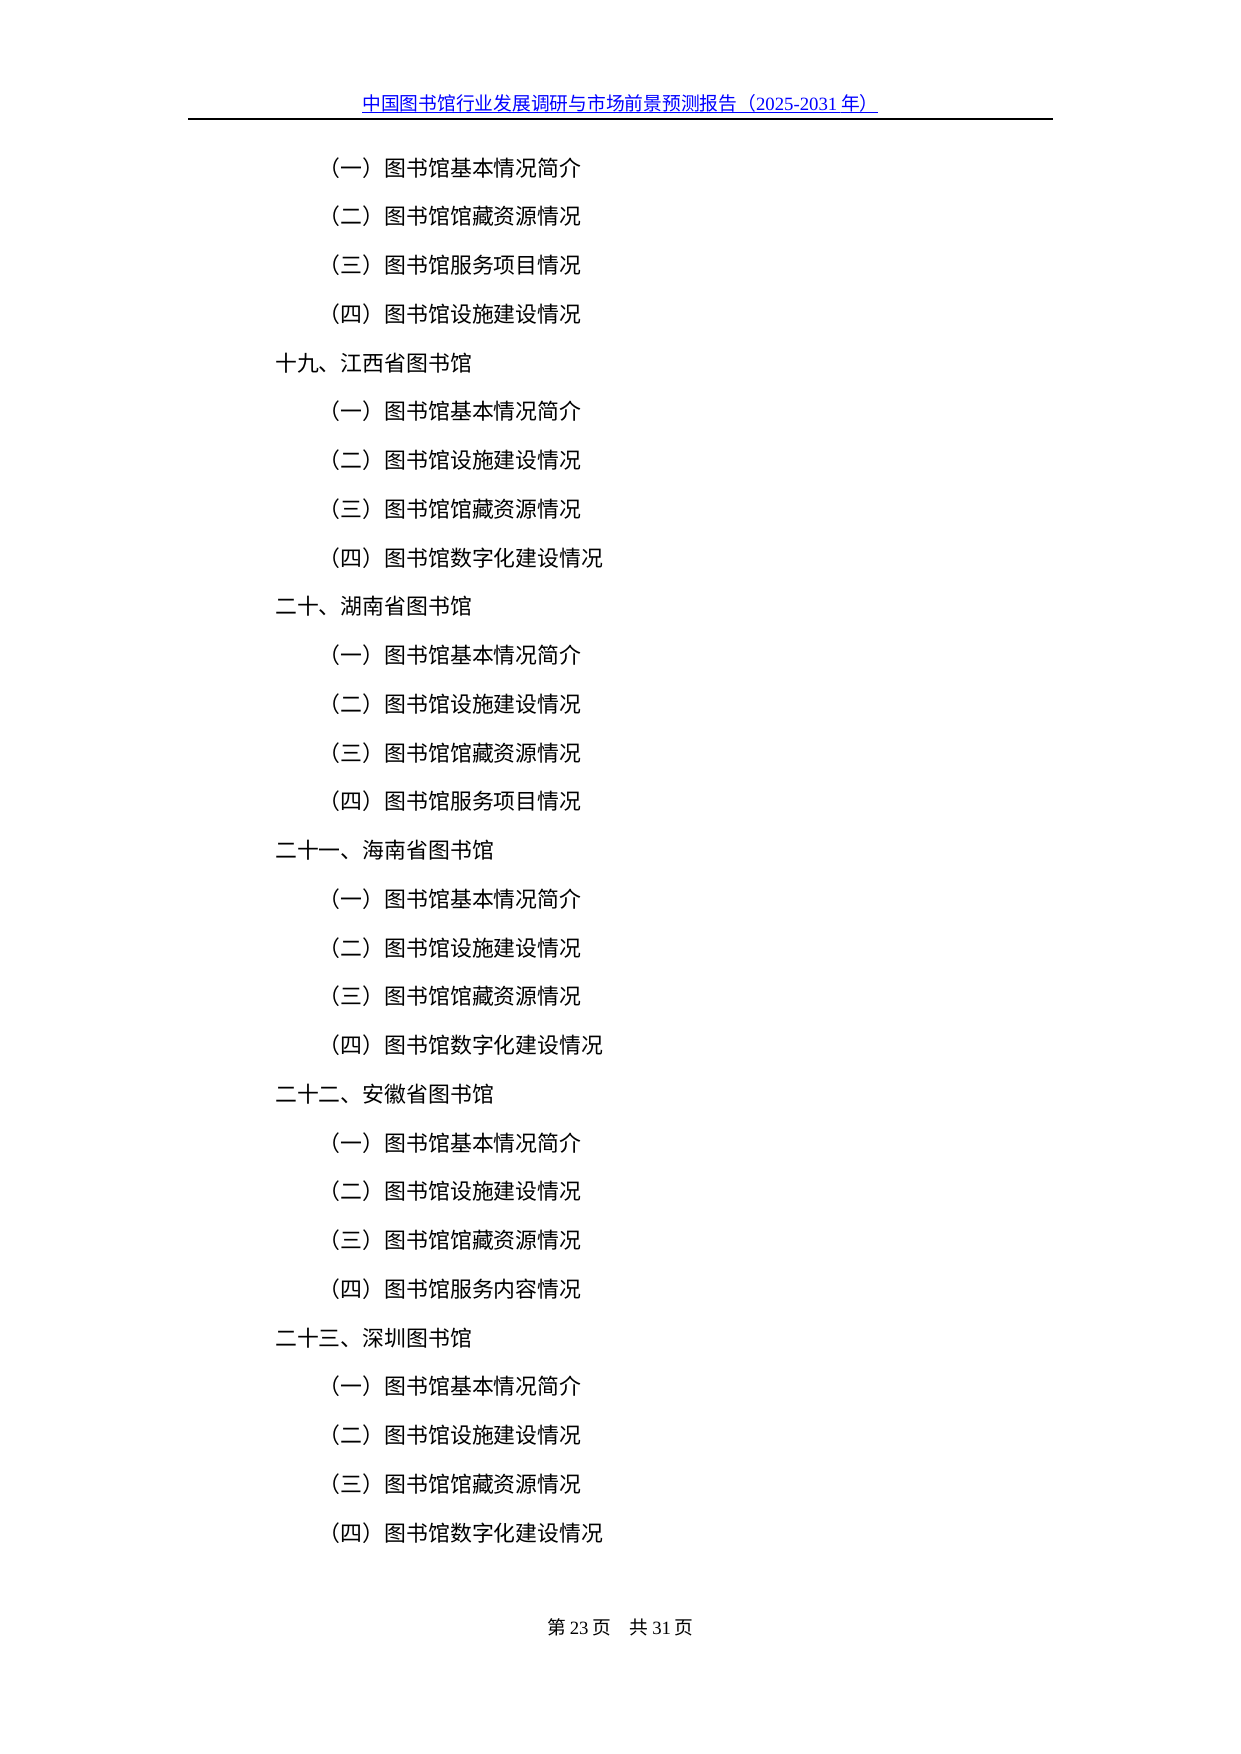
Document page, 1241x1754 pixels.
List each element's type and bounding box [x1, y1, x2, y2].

text [187, 150, 1053, 1548]
